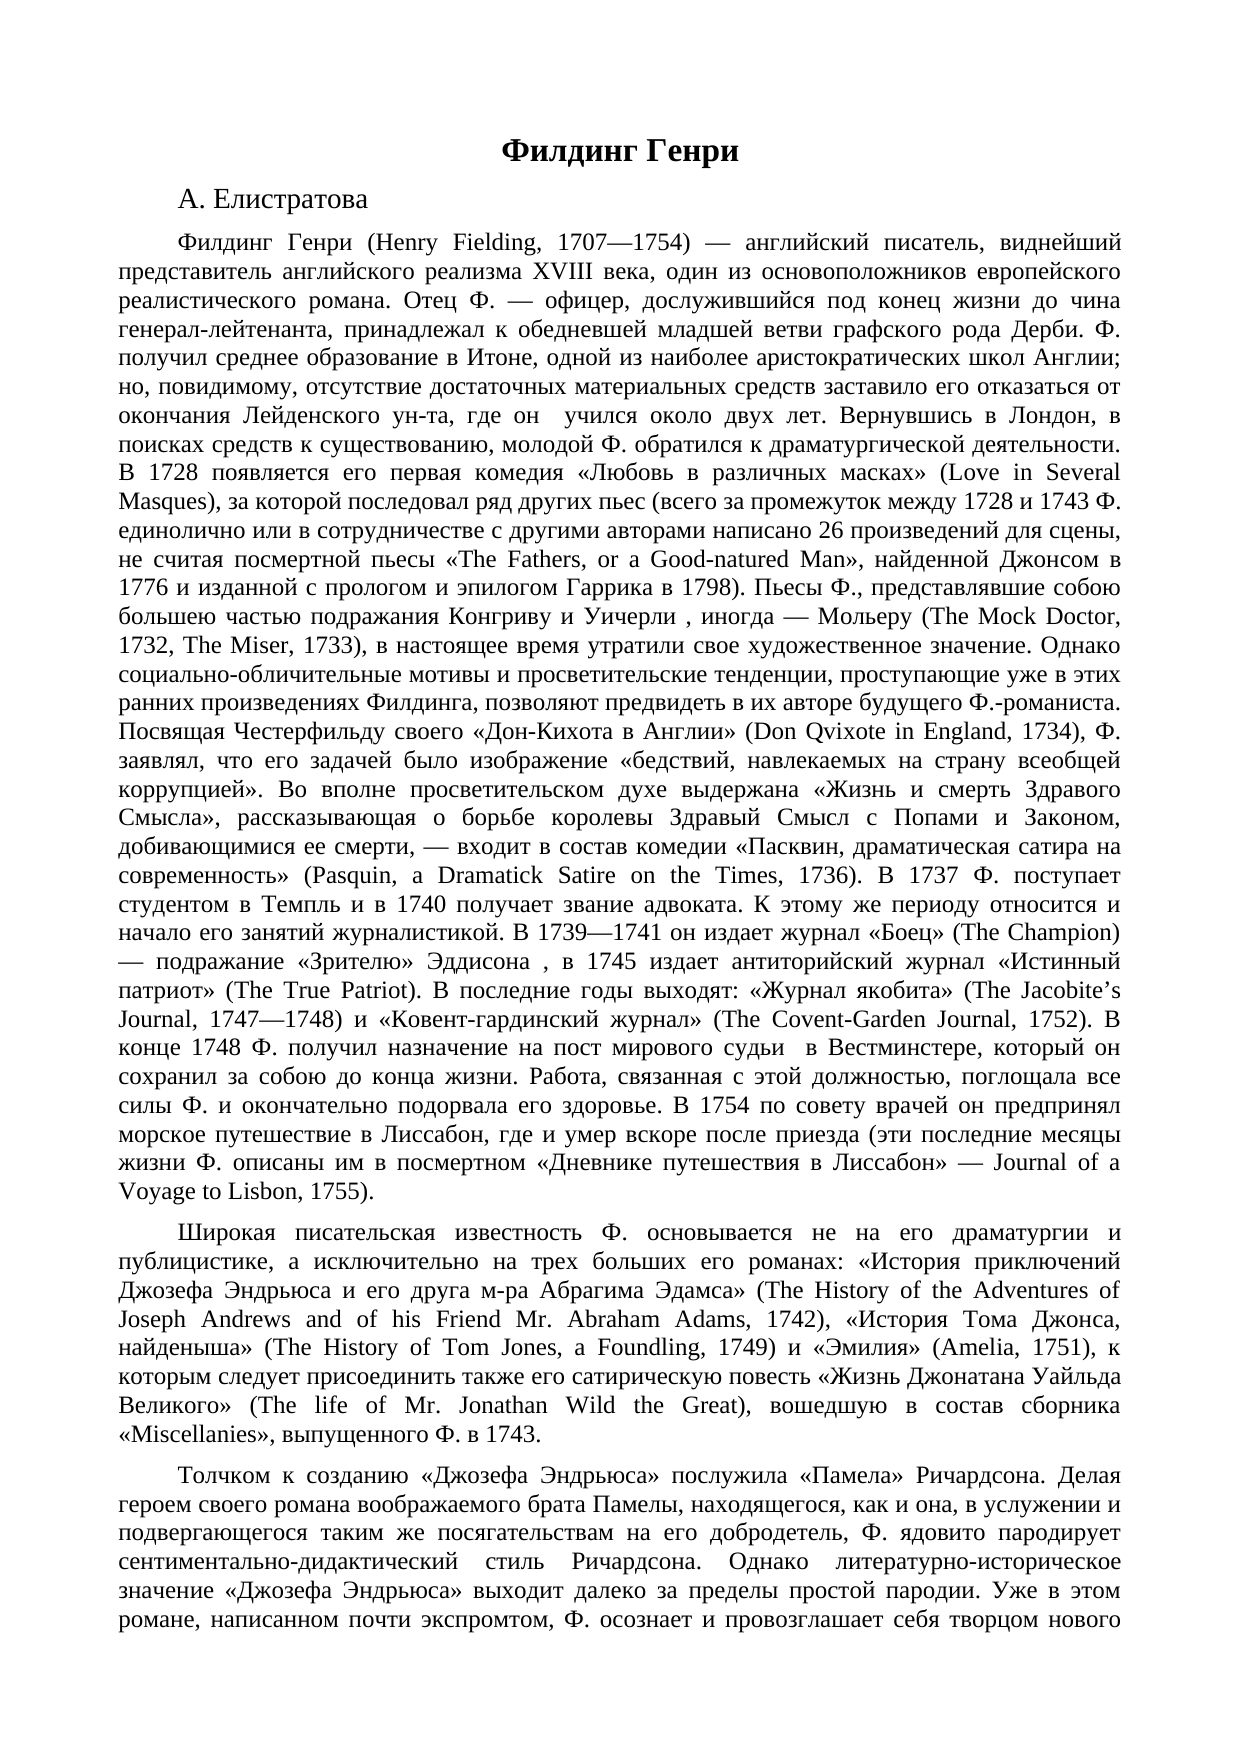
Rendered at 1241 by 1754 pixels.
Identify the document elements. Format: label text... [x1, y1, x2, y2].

text Широкая писательская известность Ф. основывается не на его драматургии и публицистике, а исключительно на трех больших его романах: «История приключений Джозефа Эндрьюса и его друга м-ра Абрагима Эдамса» (The History of the Adventures of Joseph Andrews and of his Friend Mr. Abraham Adams, 1742), «История Тома Джонса, найденыша» (The History of Tom Jones, a Foundling, 1749) и «Эмилия» (Amelia, 1751), к которым следует присоединить также его сатирическую повесть «Жизнь Джонатана Уайльда Великого» (The life of Mr. Jonathan Wild the Great), вошедшую в состав сборника «Miscellanies», выпущенного Ф. в 1743. [118, 1217, 1122, 1447]
text Филдинг Генри [118, 131, 1122, 169]
text А. Елистратова [118, 181, 1122, 215]
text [118, 1460, 1122, 1632]
text Филдинг Генри (Henry Fielding, 1707—1754) — английский писатель, виднейший представитель английского реализма XVIII века, один из основоположников европейского реалистического романа. Отец Ф. — офицер, дослужившийся под конец жизни до чина генерал-лейтенанта, принадлежал к обедневшей младшей ветви графского рода Дерби. Ф. получил среднее образование в Итоне, одной из наиболее аристократических школ Англии; но, повидимому, отсутствие достаточных материальных средств заставило его отказаться от окончания Лейденского ун-та, где он учился около двух лет. Вернувшись в Лондон, в поисках средств к существованию, молодой Ф. обратился к драматургической деятельности. В 1728 появляется его первая комедия «Любовь в различных масках» (Love in Several Masques), за которой последовал ряд других пьес (всего за промежуток между 1728 и 1743 Ф. единолично или в сотрудничестве с другими авторами написано 26 произведений для сцены, не считая посмертной пьесы «The Fathers, or a Good-natured Man», найденной Джонсом в 1776 и изданной с прологом и эпилогом Гаррика в 1798). Пьесы Ф., представлявшие собою большею частью подражания Конгриву и Уичерли , иногда — Мольеру (The Mock Doctor, 1732, The Miser, 1733), в настоящее время утратили свое художественное значение. Однако социально-обличительные мотивы и просветительские тенденции, проступающие уже в этих ранних произведениях Филдинга, позволяют предвидеть в их авторе будущего Ф.-романиста. Посвящая Честерфильду своего «Дон-Кихота в Англии» (Don Qvixote in England, 1734), Ф. заявлял, что его задачей было изображение «бедствий, навлекаемых на страну всеобщей коррупцией». Во вполне просветительском духе выдержана «Жизнь и смерть Здравого Смысла», рассказывающая о борьбе королевы Здравый Смысл с Попами и Законом, добивающимися ее смерти, — входит в состав комедии «Пасквин, драматическая сатира на современность» (Pasquin, a Dramatick Satire on the Times, 1736). В 1737 Ф. поступает студентом в Темпль и в 1740 получает звание адвоката. К этому же периоду относится и начало его занятий журналистикой. В 1739—1741 он издает журнал «Боец» (The Champion) — подражание «Зрителю» Эддисона , в 1745 издает антиторийский журнал «Истинный патриот» (The True Patriot). В последние годы выходят: «Журнал якобита» (The Jacobite’s Journal, 1747—1748) и «Ковент-гардинский журнал» (The Covent-Garden Journal, 1752). В конце 1748 Ф. получил назначение на пост мирового судьи в Вестминстере, который он сохранил за собою до конца жизни. Работа, связанная с этой должностью, поглощала все силы Ф. и окончательно подорвала его здоровье. В 1754 по совету врачей он предпринял морское путешествие в Лиссабон, где и умер вскоре после приезда (эти последние месяцы жизни Ф. описаны им в посмертном «Дневнике путешествия в Лиссабон» — Journal of a Voyage to Lisbon, 1755). [118, 227, 1122, 1205]
